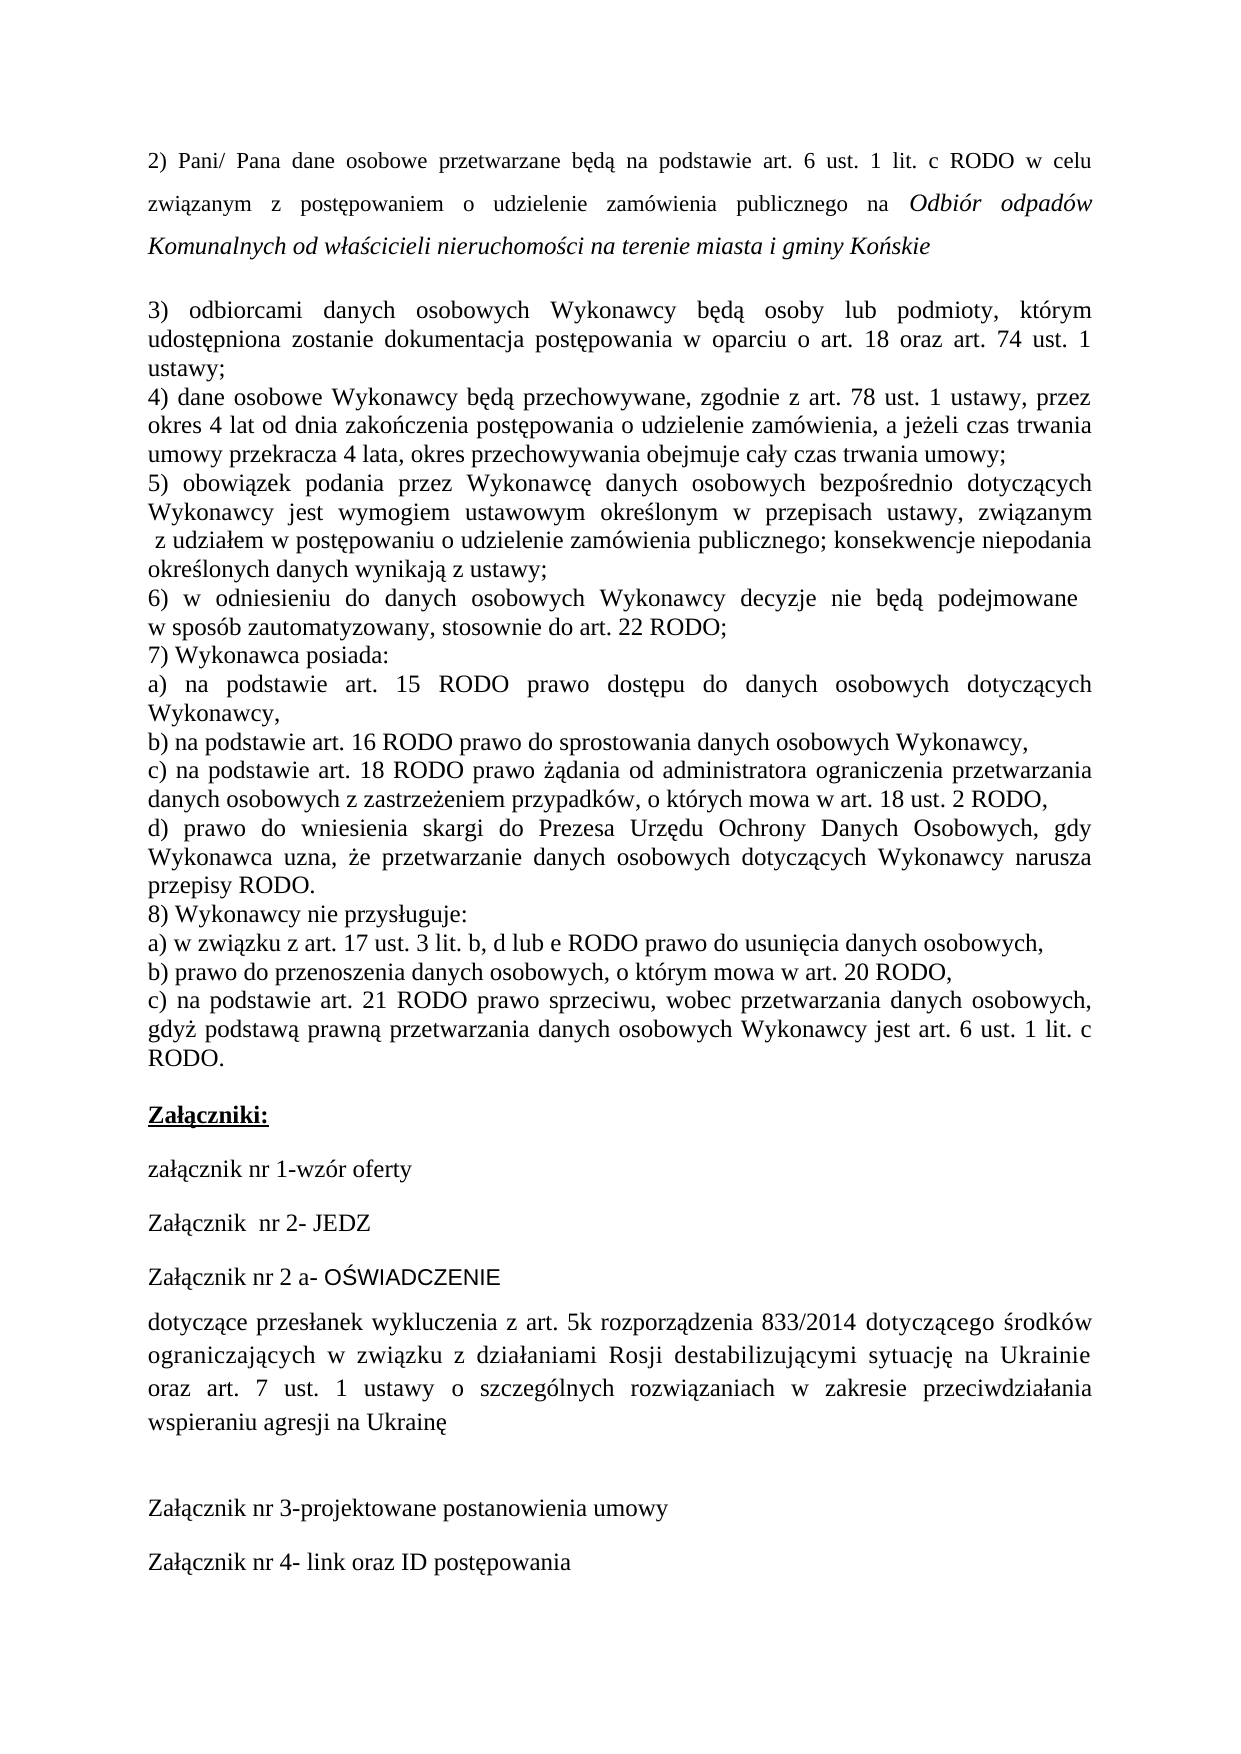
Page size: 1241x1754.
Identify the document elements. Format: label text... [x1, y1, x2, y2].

text b) prawo do przenoszenia danych osobowych, o którym mowa w art. 20 RODO, [148, 957, 1093, 985]
text d) prawo do wniesienia skargi do Prezesa Urzędu Ochrony Danych Osobowych, gdy Wykonawca uzna, że przetwarzanie danych osobowych dotyczących Wykonawcy narusza przepisy RODO. [148, 813, 1093, 899]
text 6) w odniesieniu do danych osobowych Wykonawcy decyzje nie będą podejmowane w sposób zautomatyzowany, stosownie do art. 22 RODO; [148, 583, 1093, 640]
text Załącznik nr 4- link oraz ID postępowania [148, 1547, 1093, 1576]
text dotyczące przesłanek wykluczenia z art. 5k rozporządzenia 833/2014 dotyczącego środków ograniczających w związku z działaniami Rosji destabilizującymi sytuację na Ukrainie oraz art. 7 ust. 1 ustawy o szczególnych rozwiązaniach w zakresie przeciwdziałania wspieraniu agresji na Ukrainę [148, 1307, 1093, 1435]
text 5) obowiązek podania przez Wykonawcę danych osobowych bezpośrednio dotyczących Wykonawcy jest wymogiem ustawowym określonym w przepisach ustawy, związanym z udziałem w postępowaniu o udzielenie zamówienia publicznego; konsekwencje niepodania określonych danych wynikają z ustawy; [148, 468, 1093, 583]
text Załącznik nr 3-projektowane postanowienia umowy [148, 1493, 1093, 1522]
text załącznik nr 1-wzór oferty [148, 1154, 1093, 1183]
text c) na podstawie art. 21 RODO prawo sprzeciwu, wobec przetwarzania danych osobowych, gdyż podstawą prawną przetwarzania danych osobowych Wykonawcy jest art. 6 ust. 1 lit. c RODO. [148, 985, 1093, 1072]
text Załącznik nr 2 a- OŚWIADCZENIE [148, 1262, 1093, 1291]
text 7) Wykonawca posiada: [148, 640, 1093, 669]
text 4) dane osobowe Wykonawcy będą przechowywane, zgodnie z art. 78 ust. 1 ustawy, przez okres 4 lat od dnia zakończenia postępowania o udzielenie zamówienia, a jeżeli czas trwania umowy przekracza 4 lata, okres przechowywania obejmuje cały czas trwania umowy; [148, 382, 1093, 468]
text b) na podstawie art. 16 RODO prawo do sprostowania danych osobowych Wykonawcy, [148, 727, 1093, 755]
text c) na podstawie art. 18 RODO prawo żądania od administratora ograniczenia przetwarzania danych osobowych z zastrzeżeniem przypadków, o których mowa w art. 18 ust. 2 RODO, [148, 755, 1093, 813]
text 8) Wykonawcy nie przysługuje: [148, 899, 1093, 928]
text Załącznik nr 2- JEDZ [148, 1208, 1093, 1237]
text a) w związku z art. 17 ust. 3 lit. b, d lub e RODO prawo do usunięcia danych osobowych, [148, 928, 1093, 957]
text 3) odbiorcami danych osobowych Wykonawcy będą osoby lub podmioty, którym udostępniona zostanie dokumentacja postępowania w oparciu o art. 18 oraz art. 74 ust. 1 ustawy; [148, 295, 1093, 382]
text Załączniki: [148, 1100, 1093, 1129]
text a) na podstawie art. 15 RODO prawo dostępu do danych osobowych dotyczących Wykonawcy, [148, 669, 1093, 727]
text 2) Pani/ Pana dane osobowe przetwarzane będą na podstawie art. 6 ust. 1 lit. c RODO w celu związanym z postępowaniem o udzielenie zamówienia publicznego na Odbiór odpadów Komunalnych od właścicieli nieruchomości na terenie miasta i gminy Końskie [148, 148, 1093, 260]
